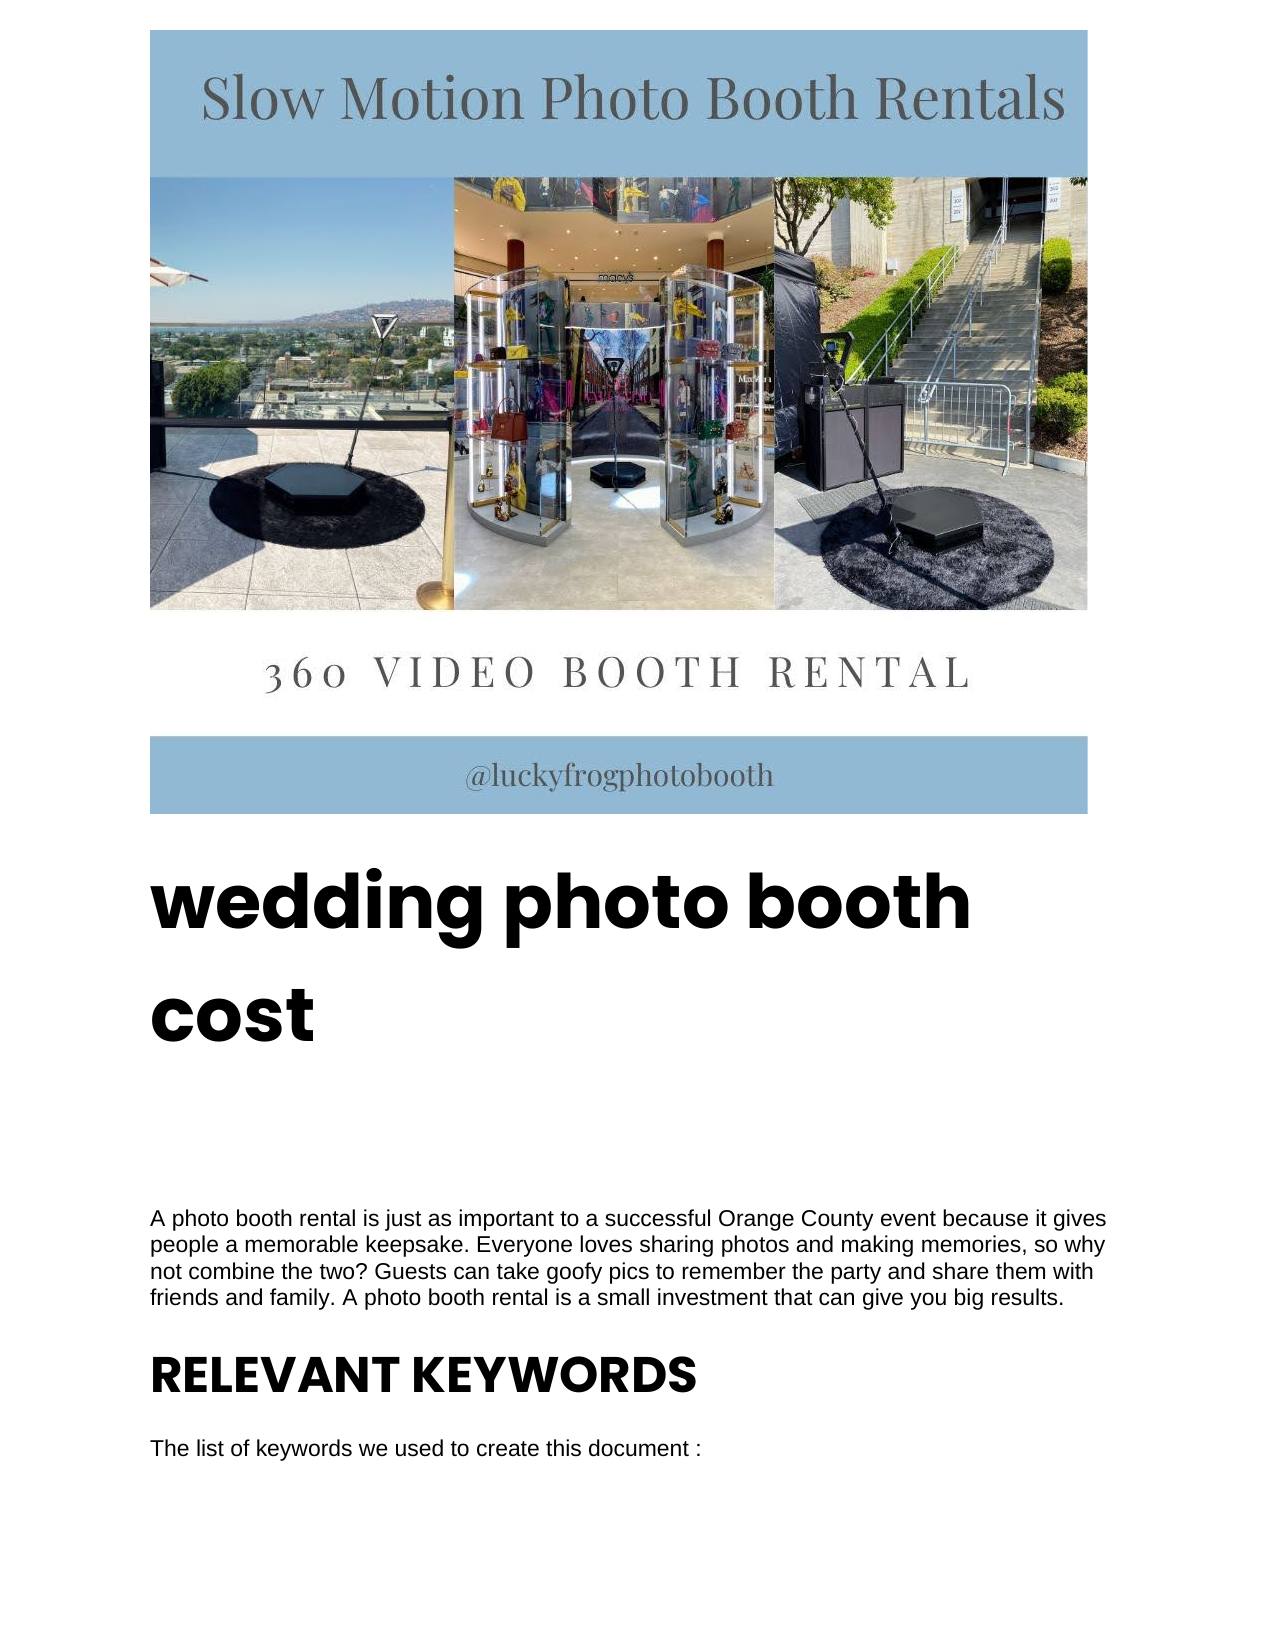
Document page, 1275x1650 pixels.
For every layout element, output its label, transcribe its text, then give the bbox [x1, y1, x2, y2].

text The list of keywords we used to create this document : [150, 1435, 1125, 1462]
subtitle wedding photo booth cost [150, 842, 1125, 1067]
text A photo booth rental is just as important to a successful Orange County event because it gives people a memorable keepsake. Everyone loves sharing photos and making memories, so why not combine the two? Guests can take goofy pics to remember the party and share them with friends and family. A photo booth rental is a small investment that can give you big results. [150, 1205, 1125, 1310]
picture [150, 30, 1088, 814]
subtitle RELEVANT KEYWORDS [150, 1335, 1125, 1410]
